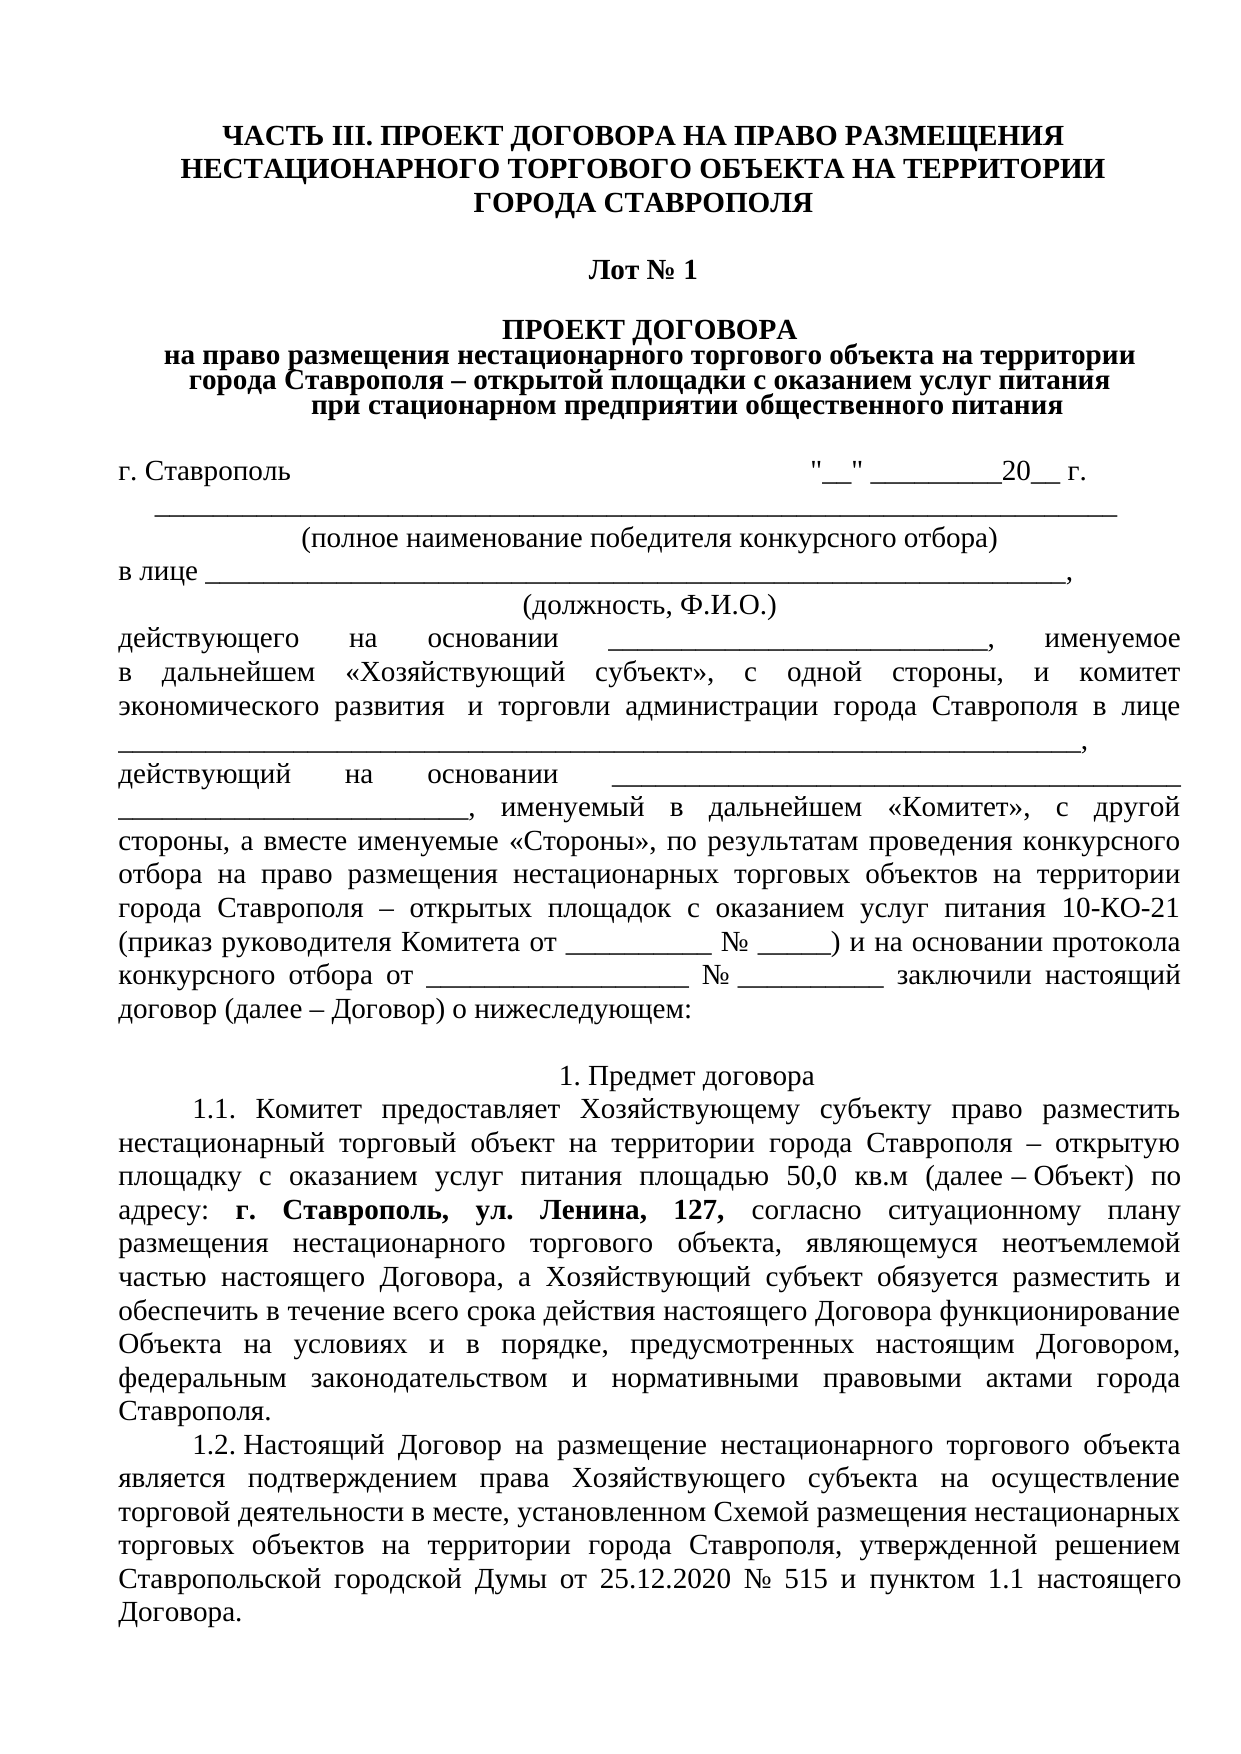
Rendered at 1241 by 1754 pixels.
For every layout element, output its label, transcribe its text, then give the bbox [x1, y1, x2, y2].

text Лот № 1 [118, 252, 1168, 286]
text 1.2. Настоящий Договор на размещение нестационарного торгового объекта является подтверждением права Хозяйствующего субъекта на осуществление торговой деятельности в месте, установленном Схемой размещения нестационарных торговых объектов на территории города Ставрополя, утвержденной решением Ставропольской городской Думы от 25.12.2020 № 515 и пунктом 1.1 настоящего Договора. [118, 1427, 1181, 1628]
text действующий на основании _______________________________________ ________________________, именуемый в дальнейшем «Комитет», с другой стороны, а вместе именуемые «Стороны», по результатам проведения конкурсного отбора на право размещения нестационарных торговых объектов на территории города Ставрополя – открытых площадок с оказанием услуг питания 10-КО-21 (приказ руководителя Комитета от __________ № _____) и на основании протокола конкурсного отбора от __________________ № __________ заключили настоящий договор (далее – Договор) о нижеследующем: [118, 756, 1181, 1024]
text при стационарном предприятии общественного питания [118, 394, 1181, 419]
text действующего на основании __________________________, именуемое в дальнейшем «Хозяйствующий субъект», с одной стороны, и комитет экономического развития и торговли администрации города Ставрополя в лице __________________________________________________________________, [118, 621, 1181, 756]
text г. Ставрополь "__" _________20__ г. [118, 453, 1181, 486]
text ЧАСТЬ III. ПРОЕКТ ДОГОВОРА НА ПРАВО РАЗМЕЩЕНИЯ НЕСТАЦИОНАРНОГО ТОРГОВОГО ОБЪЕКТА НА ТЕРРИТОРИИ ГОРОДА СТАВРОПОЛЯ [118, 118, 1168, 219]
text __________________________________________________________________ [118, 486, 1181, 520]
text 1. Предмет договора [118, 1058, 1181, 1091]
text ПРОЕКТ ДОГОВОРА [118, 319, 1181, 344]
text (должность, Ф.И.О.) [118, 587, 1181, 621]
text на право размещения нестационарного торгового объекта на территории города Ставрополя – открытой площадки с оказанием услуг питания [118, 344, 1181, 394]
text (полное наименование победителя конкурсного отбора) [118, 520, 1181, 553]
text в лице ___________________________________________________________, [118, 553, 1181, 587]
text 1.1. Комитет предоставляет Хозяйствующему субъекту право разместить нестационарный торговый объект на территории города Ставрополя – открытую площадку с оказанием услуг питания площадью 50,0 кв.м (далее – Объект) по адресу: г. Ставрополь, ул. Ленина, 127, согласно ситуационному плану размещения нестационарного торгового объекта, являющемуся неотъемлемой частью настоящего Договора, а Хозяйствующий субъект обязуется разместить и обеспечить в течение всего срока действия настоящего Договора функционирование Объекта на условиях и в порядке, предусмотренных настоящим Договором, федеральным законодательством и нормативными правовыми актами города Ставрополя. [118, 1091, 1181, 1427]
